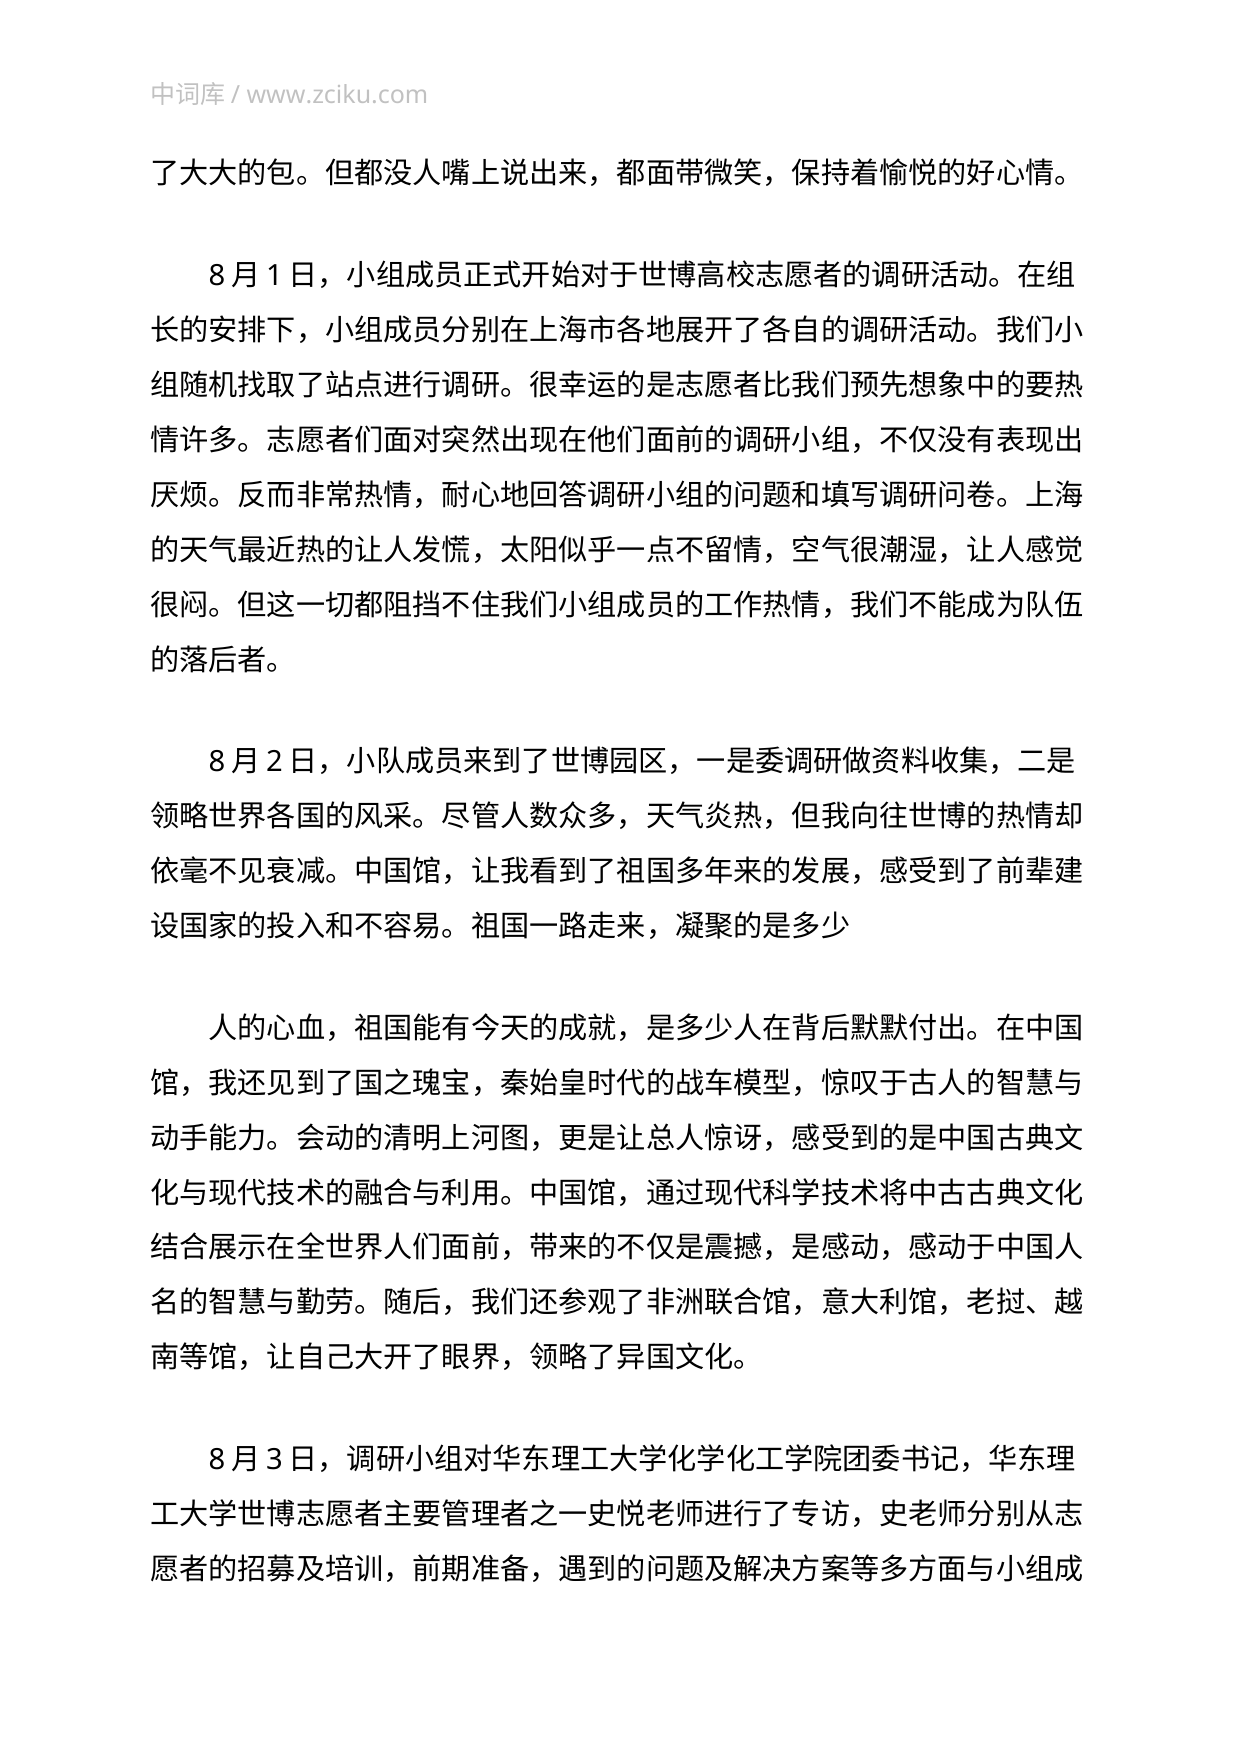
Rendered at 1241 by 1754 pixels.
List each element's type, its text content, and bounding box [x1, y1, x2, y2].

text 8月1日，小组成员正式开始对于世博高校志愿者的调研活动。在组长的安排下，小组成员分别在上海市各地展开了各自的调研活动。我们小组随机找取了站点进行调研。很幸运的是志愿者比我们预先想象中的要热情许多。志愿者们面对突然出现在他们面前的调研小组，不仅没有表现出厌烦。反而非常热情，耐心地回答调研小组的问题和填写调研问卷。上海的天气最近热的让人发慌，太阳似乎一点不留情，空气很潮湿，让人感觉很闷。但这一切都阻挡不住我们小组成员的工作热情，我们不能成为队伍的落后者。 [150, 252, 1090, 678]
text 8月2日，小队成员来到了世博园区，一是委调研做资料收集，二是领略世界各国的风采。尽管人数众多，天气炎热，但我向往世博的热情却依毫不见衰减。中国馆，让我看到了祖国多年来的发展，感受到了前辈建设国家的投入和不容易。祖国一路走来，凝聚的是多少 [150, 738, 1090, 945]
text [150, 150, 1090, 192]
text 人的心血，祖国能有今天的成就，是多少人在背后默默付出。在中国馆，我还见到了国之瑰宝，秦始皇时代的战车模型，惊叹于古人的智慧与动手能力。会动的清明上河图，更是让总人惊讶，感受到的是中国古典文化与现代技术的融合与利用。中国馆，通过现代科学技术将中古古典文化结合展示在全世界人们面前，带来的不仅是震撼，是感动，感动于中国人名的智慧与勤劳。随后，我们还参观了非洲联合馆，意大利馆，老挝、越南等馆，让自己大开了眼界，领略了异国文化。 [150, 1004, 1090, 1376]
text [150, 1436, 1090, 1588]
